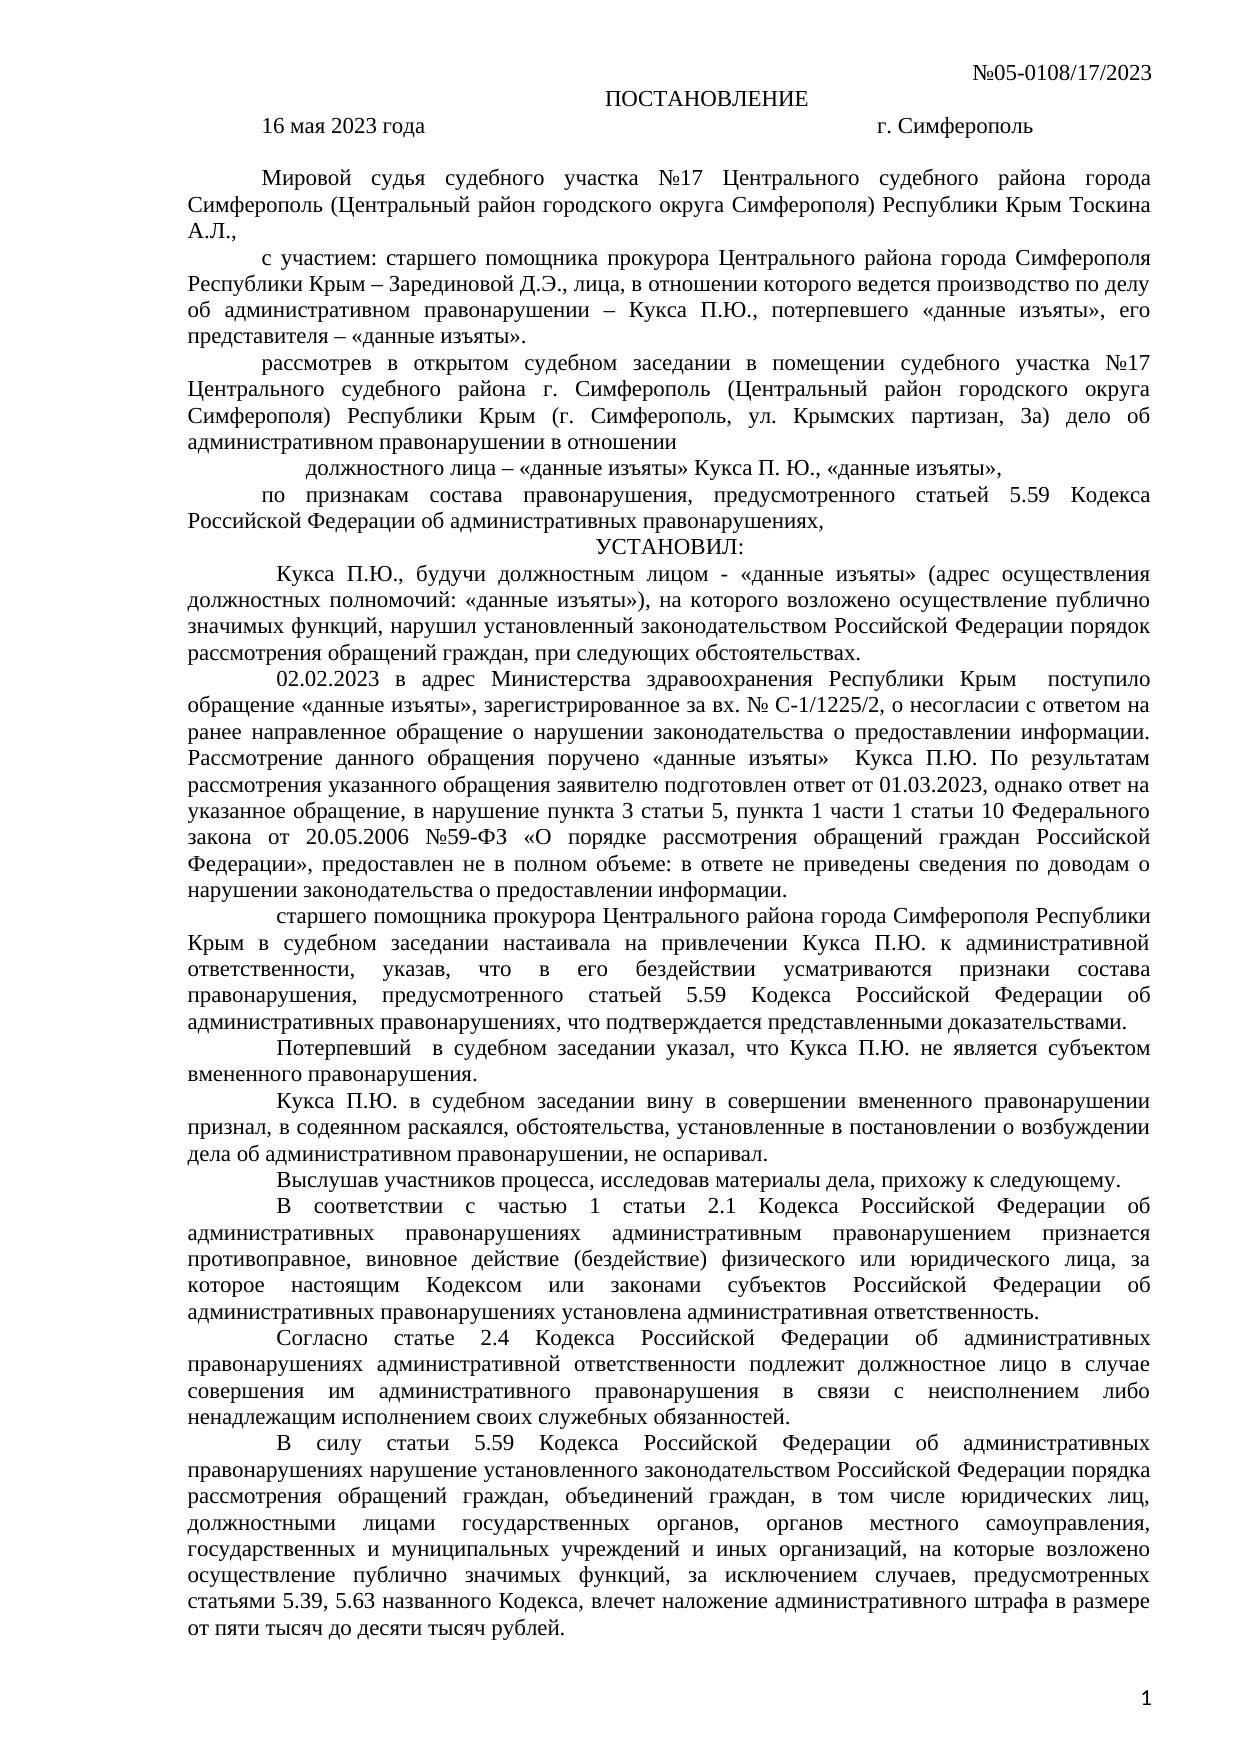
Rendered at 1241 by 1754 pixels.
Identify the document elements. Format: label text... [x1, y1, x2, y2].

text старшего помощника прокурора Центрального района города Симферополя Республики Крым в судебном заседании настаивала на привлечении Кукса П.Ю. к административной ответственности, указав, что в его бездействии усматриваются признаки состава правонарушения, предусмотренного статьей 5.59 Кодекса Российской Федерации об административных правонарушениях, что подтверждается представленными доказательствами. [187, 902, 1152, 1034]
text должностного лица – «данные изъяты» Кукса П. Ю., «данные изъяты», [306, 454, 1152, 481]
text Кукса П.Ю. в судебном заседании вину в совершении вмененного правонарушении признал, в содеянном раскаялся, обстоятельства, установленные в постановлении о возбуждении дела об административном правонарушении, не оспаривал. [187, 1087, 1152, 1166]
text ПОСТАНОВЛЕНИЕ [187, 85, 1152, 112]
text рассмотрев в открытом судебном заседании в помещении судебного участка №17 Центрального судебного района г. Симферополь (Центральный район городского округа Симферополя) Республики Крым (г. Симферополь, ул. Крымских партизан, 3а) дело об административном правонарушении в отношении [187, 349, 1152, 454]
text Кукса П.Ю., будучи должностным лицом - «данные изъяты» (адрес осуществления должностных полномочий: «данные изъяты»), на которого возложено осуществление публично значимых функций, нарушил установленный законодательством Российской Федерации порядок рассмотрения обращений граждан, при следующих обстоятельствах. [187, 560, 1152, 665]
text по признакам состава правонарушения, предусмотренного статьей 5.59 Кодекса Российской Федерации об административных правонарушениях, [187, 481, 1152, 533]
text Согласно статье 2.4 Кодекса Российской Федерации об административных правонарушениях административной ответственности подлежит должностное лицо в случае совершения им административного правонарушения в связи с неисполнением либо ненадлежащим исполнением своих служебных обязанностей. [187, 1324, 1152, 1429]
text Потерпевший в судебном заседании указал, что Кукса П.Ю. не является субъектом вмененного правонарушения. [187, 1034, 1152, 1087]
text В силу статьи 5.59 Кодекса Российской Федерации об административных правонарушениях нарушение установленного законодательством Российской Федерации порядка рассмотрения обращений граждан, объединений граждан, в том числе юридических лиц, должностными лицами государственных органов, органов местного самоуправления, государственных и муниципальных учреждений и иных организаций, на которые возложено осуществление публично значимых функций, за исключением случаев, предусмотренных статьями 5.39, 5.63 названного Кодекса, влечет наложение административного штрафа в размере от пяти тысяч до десяти тысяч рублей. [187, 1429, 1152, 1640]
text 16 мая 2023 года г. Симферополь [187, 112, 1152, 138]
text Выслушав участников процесса, исследовав материалы дела, прихожу к следующему. [187, 1166, 1152, 1192]
text В соответствии с частью 1 статьи 2.1 Кодекса Российской Федерации об административных правонарушениях административным правонарушением признается противоправное, виновное действие (бездействие) физического или юридического лица, за которое настоящим Кодексом или законами субъектов Российской Федерации об административных правонарушениях установлена административная ответственность. [187, 1192, 1152, 1324]
text с участием: старшего помощника прокурора Центрального района города Симферополя Республики Крым – Зарединовой Д.Э., лица, в отношении которого ведется производство по делу об административном правонарушении – Кукса П.Ю., потерпевшего «данные изъяты», его представителя – «данные изъяты». [187, 243, 1152, 349]
text УСТАНОВИЛ: [187, 533, 1152, 560]
text Мировой судья судебного участка №17 Центрального судебного района города Симферополь (Центральный район городского округа Симферополя) Республики Крым Тоскина А.Л., [187, 164, 1152, 243]
text №05-0108/17/2023 [187, 59, 1152, 85]
text 02.02.2023 в адрес Министерства здравоохранения Республики Крым поступило обращение «данные изъяты», зарегистрированное за вх. № С-1/1225/2, о несогласии с ответом на ранее направленное обращение о нарушении законодательства о предоставлении информации. Рассмотрение данного обращения поручено «данные изъяты» Кукса П.Ю. По результатам рассмотрения указанного обращения заявителю подготовлен ответ от 01.03.2023, однако ответ на указанное обращение, в нарушение пункта 3 статьи 5, пункта 1 части 1 статьи 10 Федерального закона от 20.05.2006 №59-ФЗ «О порядке рассмотрения обращений граждан Российской Федерации», предоставлен не в полном объеме: в ответе не приведены сведения по доводам о нарушении законодательства о предоставлении информации. [187, 665, 1152, 902]
